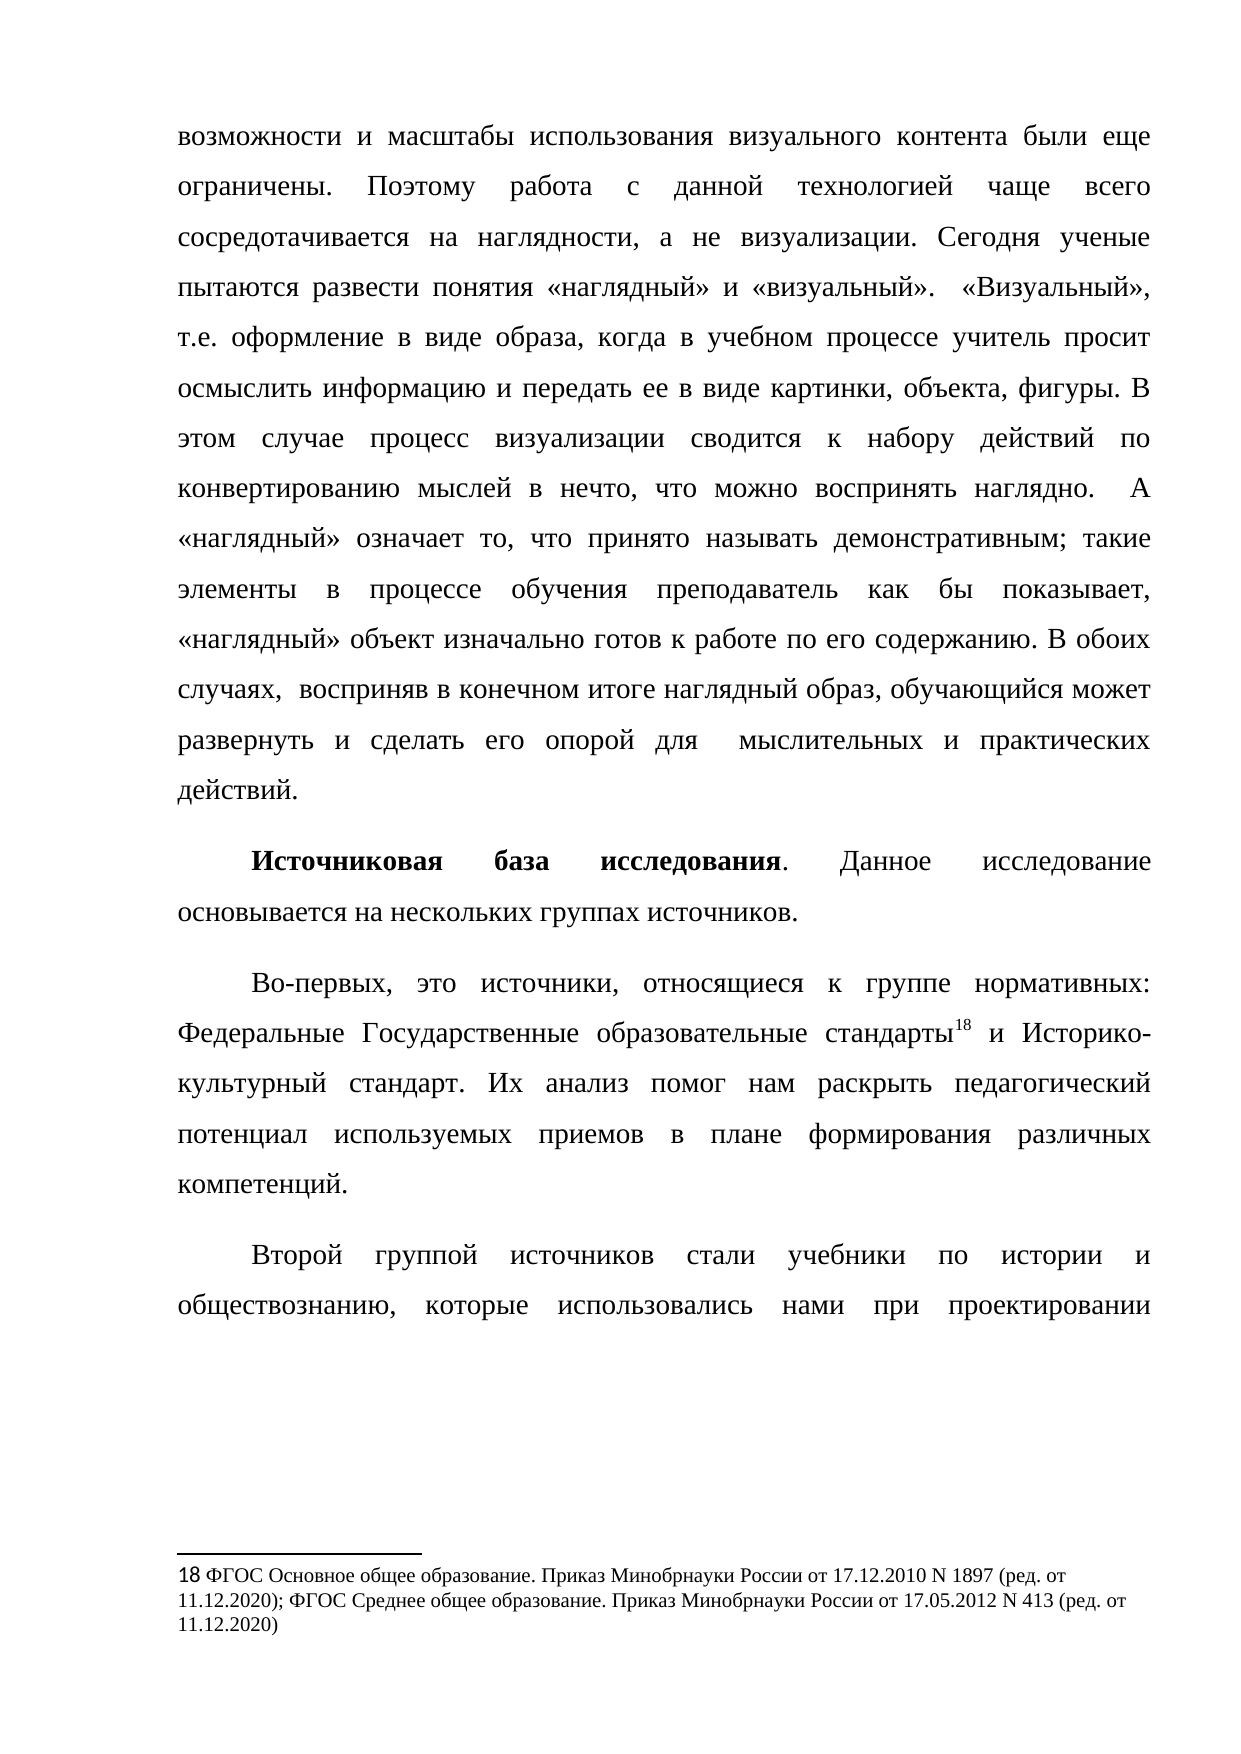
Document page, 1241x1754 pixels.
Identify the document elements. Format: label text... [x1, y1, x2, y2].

text Говоря, таким образом, о степени изученности темы, мы приходим к выводу, что значительная часть работ по теме датируется временем, когда возможности и масштабы использования визуального контента были еще ограничены. Поэтому работа с данной технологией чаще всего сосредотачивается на наглядности, а не визуализации. Сегодня ученые пытаются развести понятия «наглядный» и «визуальный». «Визуальный», т.е. оформление в виде образа, когда в учебном процессе учитель просит осмыслить информацию и передать ее в виде картинки, объекта, фигуры. В этом случае процесс визуализации сводится к набору действий по конвертированию мыслей в нечто, что можно воспринять наглядно. А «наглядный» означает то, что принято называть демонстративным; такие элементы в процессе обучения преподаватель как бы показывает, «наглядный» объект изначально готов к работе по его содержанию. В обоих случаях, восприняв в конечном итоге наглядный образ, обучающийся может развернуть и сделать его опорой для мыслительных и практических действий. [177, 118, 1152, 806]
text Источниковая база исследования. Данное исследование основывается на нескольких группах источников. [177, 843, 1152, 927]
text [177, 1237, 1152, 1321]
text Во-первых, это источники, относящиеся к группе нормативных: Федеральные Государственные образовательные стандарты и Историко-культурный стандарт. Их анализ помог нам раскрыть педагогический потенциал используемых приемов в плане формирования различных компетенций. [177, 965, 1152, 1199]
